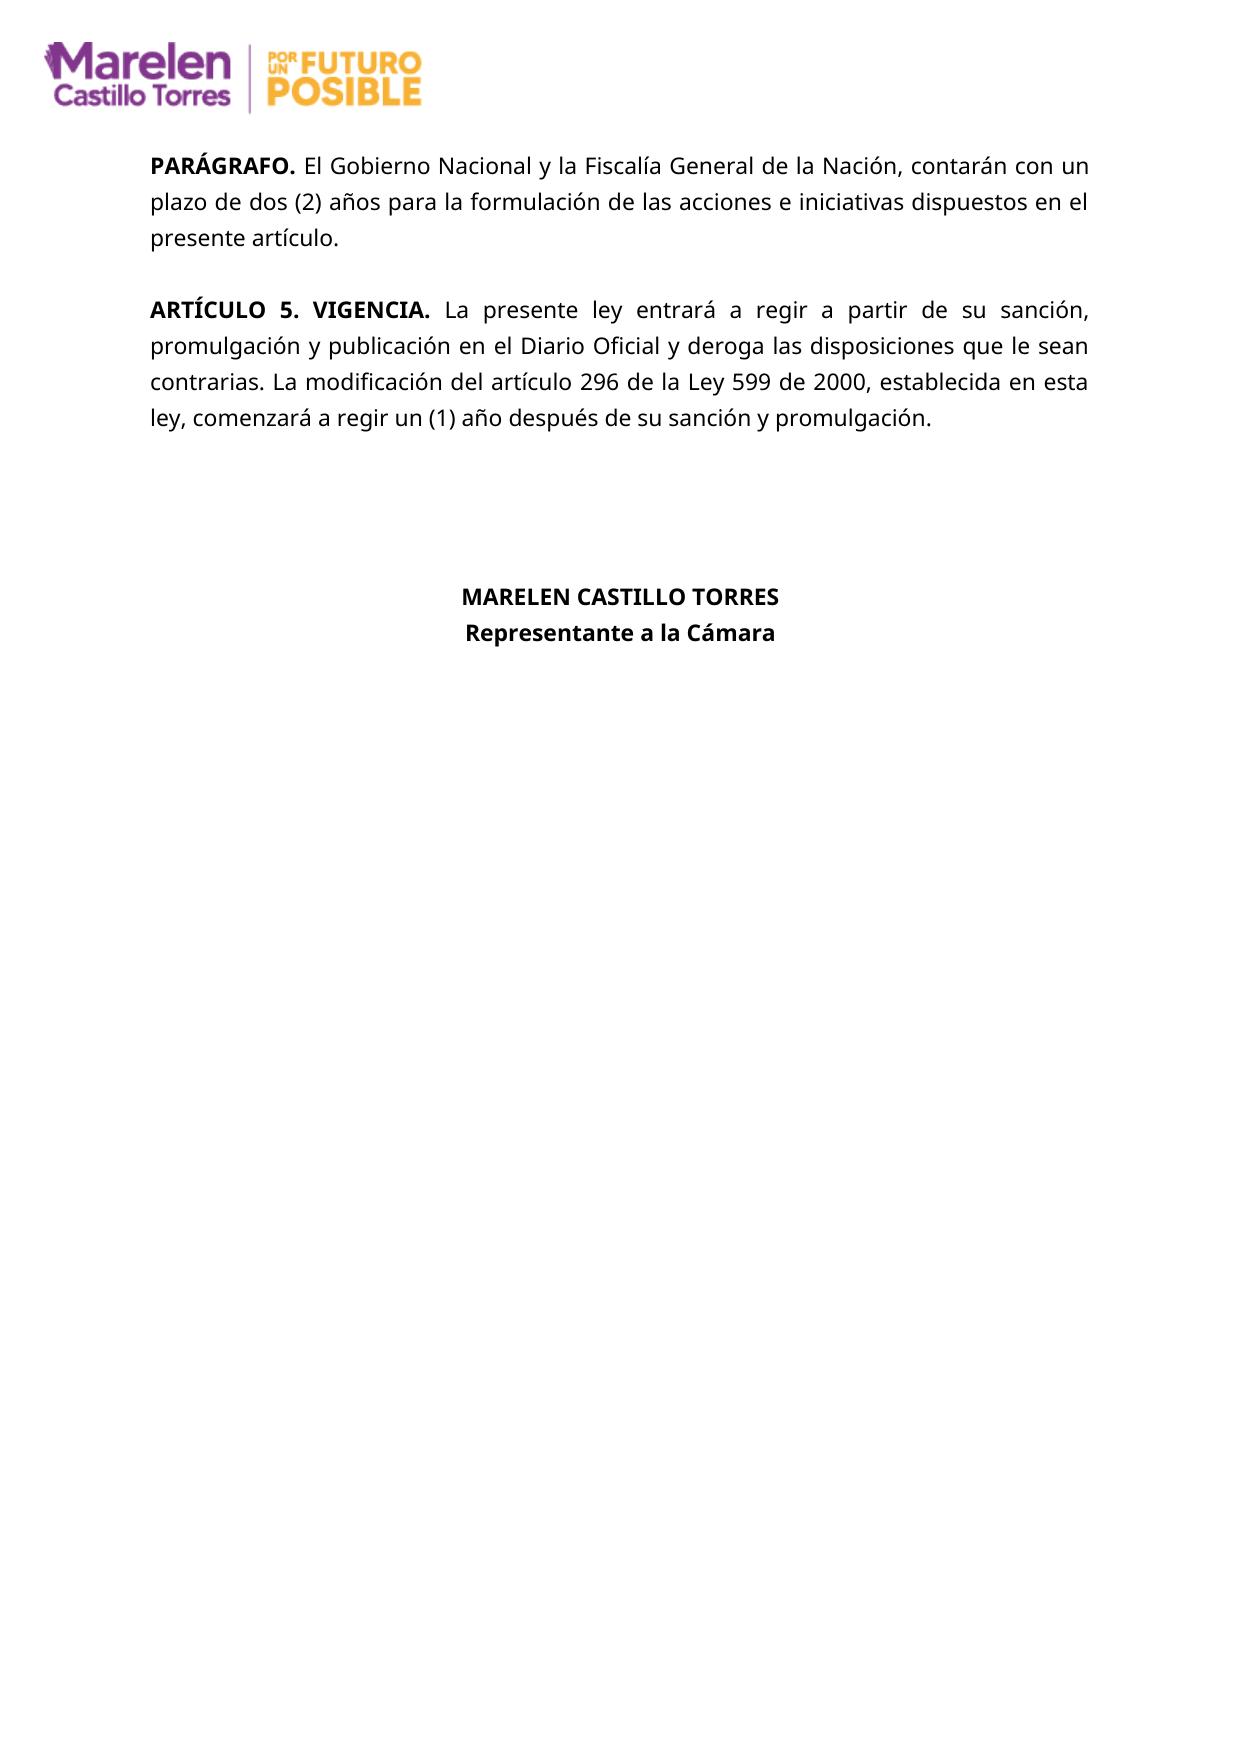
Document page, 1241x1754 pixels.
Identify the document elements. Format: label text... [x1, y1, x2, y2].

text MARELEN CASTILLO TORRES [150, 581, 1090, 612]
text Representante a la Cámara [150, 617, 1090, 648]
picture [43, 42, 422, 115]
text PARÁGRAFO. El Gobierno Nacional y la Fiscalía General de la Nación, contarán con un plazo de dos (2) años para la formulación de las acciones e iniciativas dispuestos en el presente artículo. [150, 150, 1090, 253]
text ARTÍCULO 5. VIGENCIA. La presente ley entrará a regir a partir de su sanción, promulgación y publicación en el Diario Oficial y deroga las disposiciones que le sean contrarias. La modificación del artículo 296 de la Ley 599 de 2000, establecida en esta ley, comenzará a regir un (1) año después de su sanción y promulgación. [150, 294, 1090, 433]
